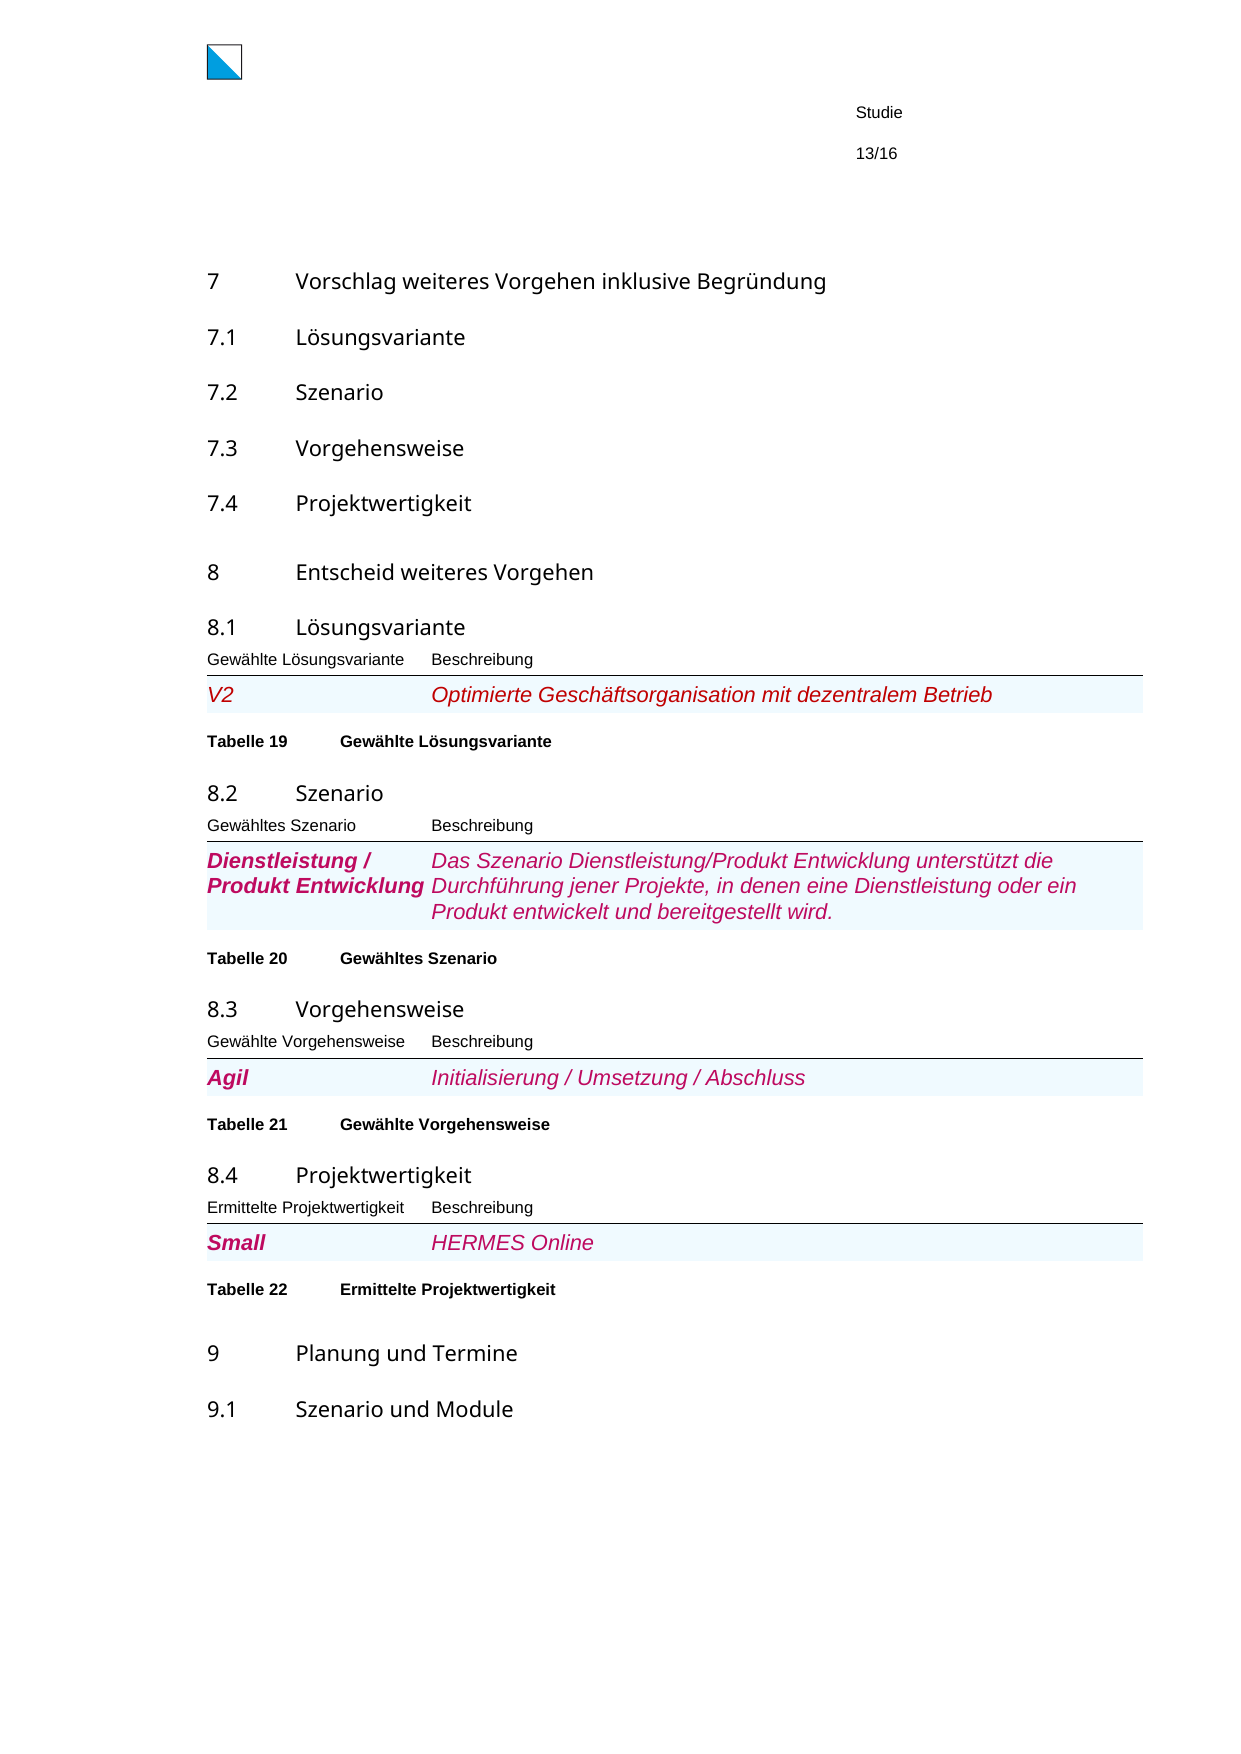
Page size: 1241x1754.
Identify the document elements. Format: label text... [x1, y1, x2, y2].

subtitle Planung und Termine [207, 1338, 1143, 1368]
table_header Gewählte Lösungsvariante [207, 643, 431, 675]
table_header Ermittelte Projektwertigkeit [207, 1191, 431, 1223]
subtitle Szenario und Module [207, 1394, 1143, 1424]
subtitle Vorgehensweise [207, 433, 1143, 462]
subtitle Szenario [207, 377, 1143, 407]
table_header Gewähltes Szenario [207, 809, 431, 841]
table_header Beschreibung [431, 1025, 1143, 1057]
table_cell Dienstleistung / Produkt Entwicklung [207, 842, 431, 930]
table_cell Optimierte Geschäftsorganisation mit dezentralem Betrieb [431, 676, 1143, 713]
table_cell HERMES Online [431, 1224, 1143, 1261]
subtitle Szenario [207, 778, 1143, 808]
table_cell Das Szenario Dienstleistung/Produkt Entwicklung unterstützt die Durchführung jener Projekte, in denen eine Dienstleistung oder ein Produkt entwickelt und bereitgestellt wird. [431, 842, 1143, 930]
table_cell Small [207, 1224, 431, 1261]
table_cell Agil [207, 1059, 431, 1096]
subtitle Vorschlag weiteres Vorgehen inklusive Begründung [207, 266, 1143, 296]
subtitle Vorgehensweise [207, 994, 1143, 1024]
table_header Beschreibung [431, 809, 1143, 841]
subtitle Projektwertigkeit [207, 488, 1143, 518]
table_cell Initialisierung / Umsetzung / Abschluss [431, 1059, 1143, 1096]
table_cell V2 [207, 676, 431, 713]
subtitle Projektwertigkeit [207, 1160, 1143, 1190]
table_header Gewählte Vorgehensweise [207, 1025, 431, 1057]
table_header Beschreibung [431, 1191, 1143, 1223]
subtitle Lösungsvariante [207, 321, 1143, 351]
subtitle Entscheid weiteres Vorgehen [207, 556, 1143, 586]
table_header Beschreibung [431, 643, 1143, 675]
subtitle Lösungsvariante [207, 612, 1143, 642]
